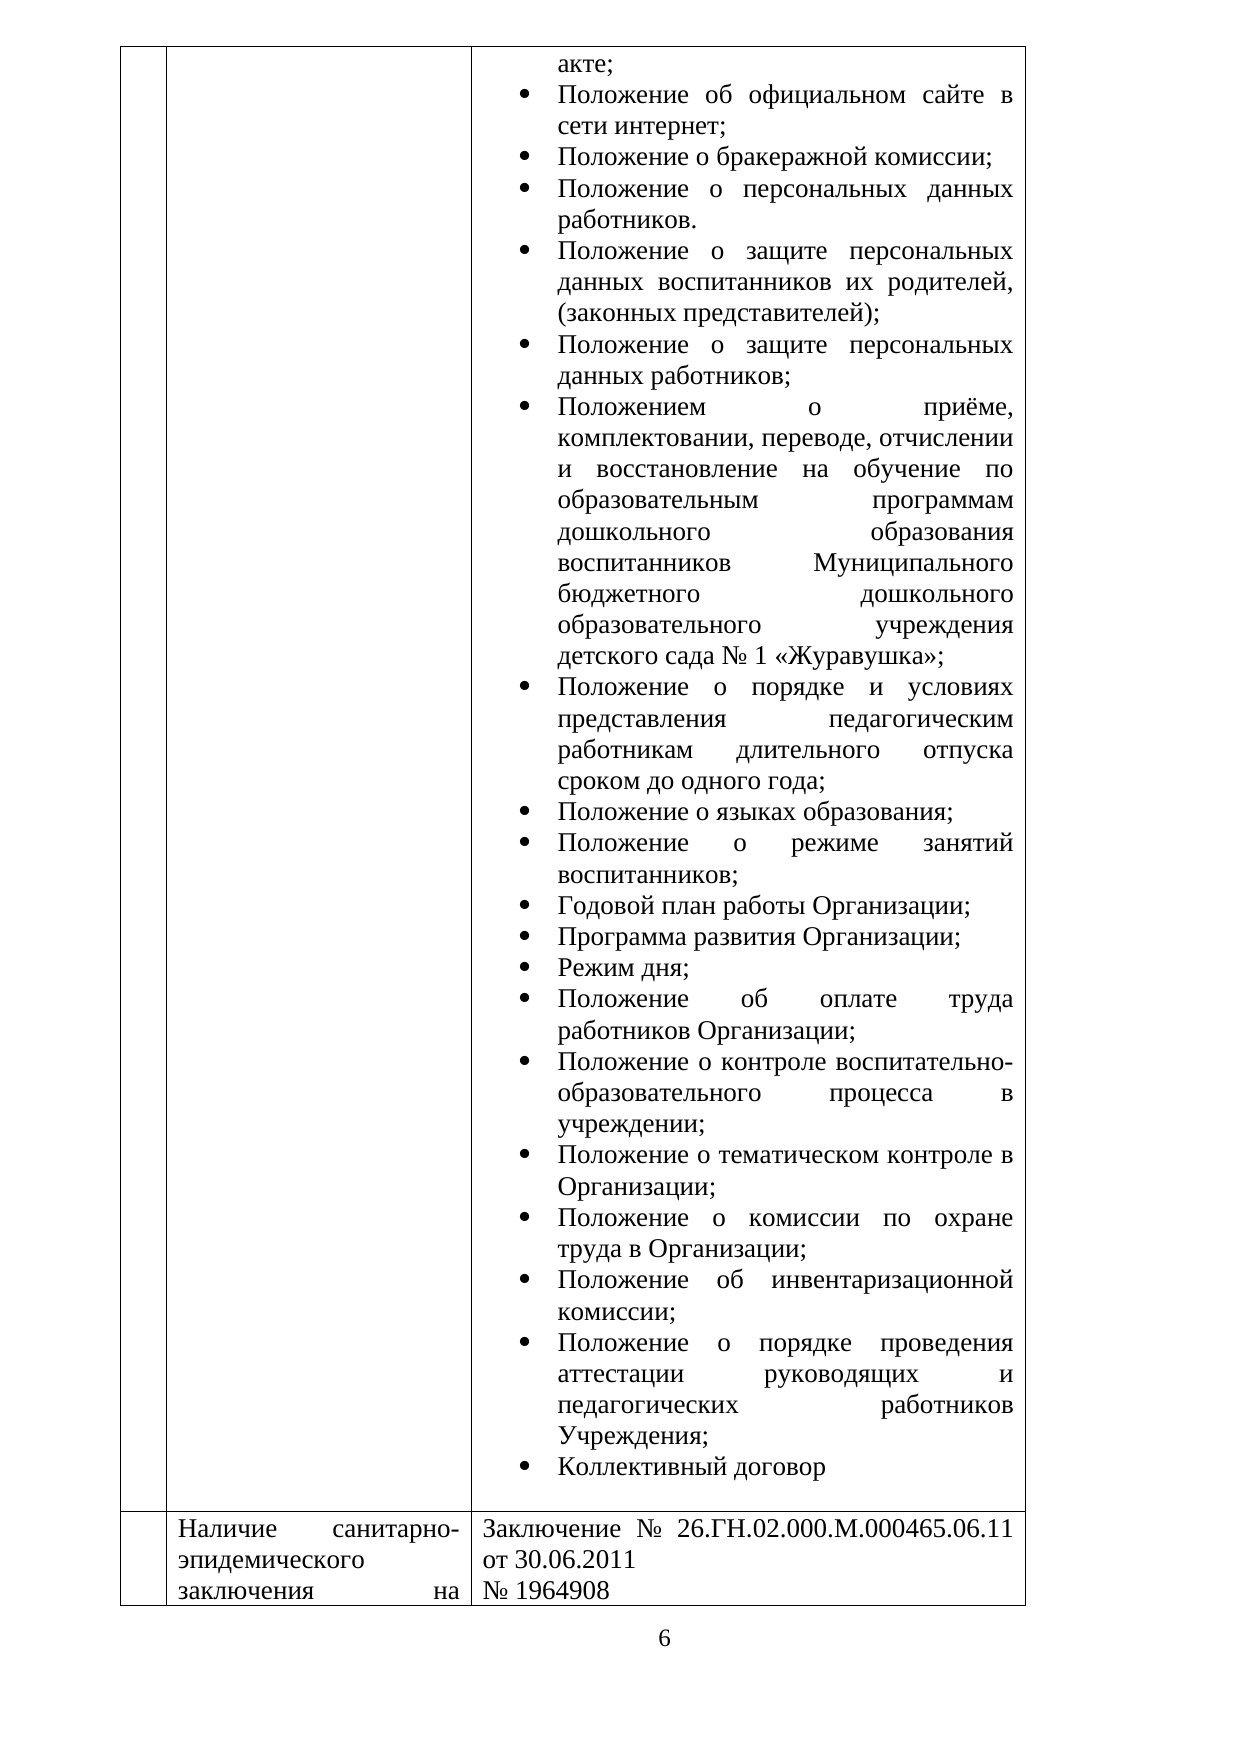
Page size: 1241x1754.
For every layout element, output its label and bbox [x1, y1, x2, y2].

table_header [118, 44, 1211, 1608]
